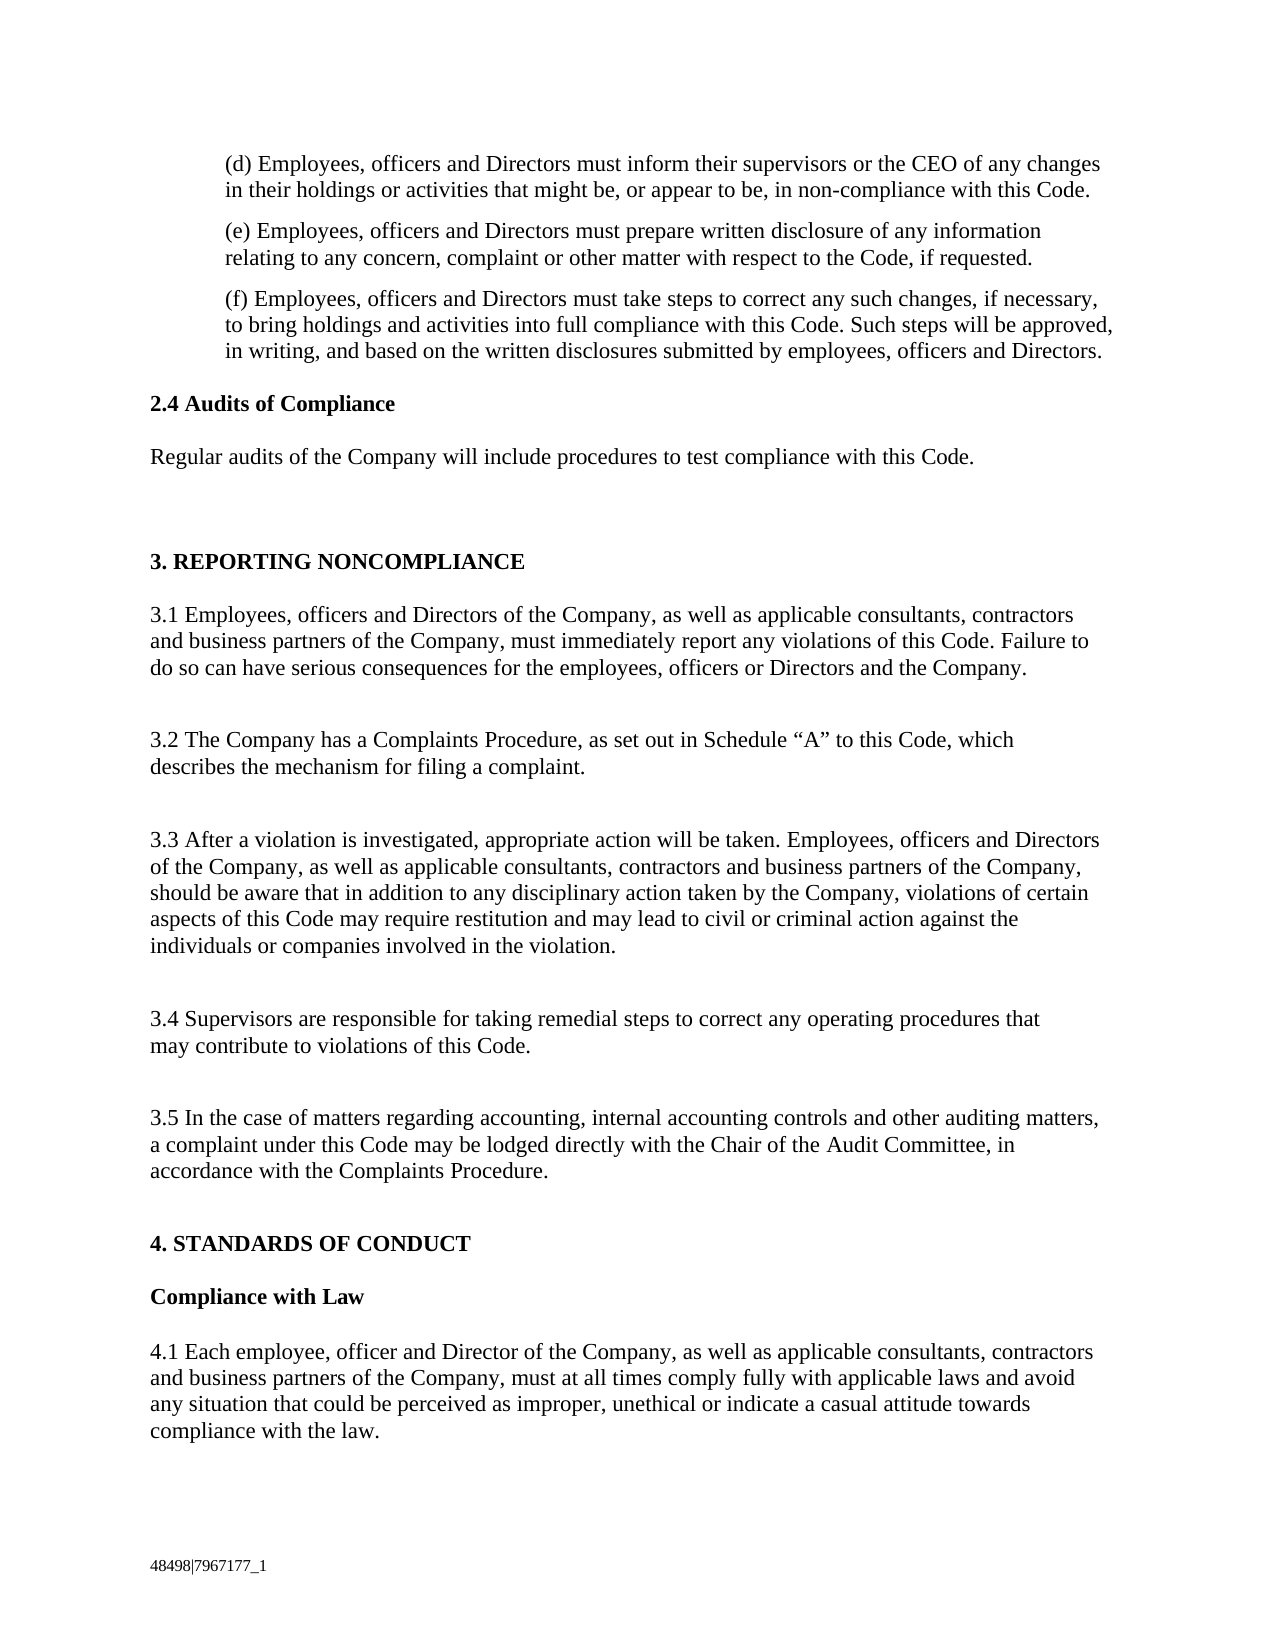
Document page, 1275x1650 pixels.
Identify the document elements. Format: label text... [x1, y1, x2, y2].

list In the case of matters regarding accounting, internal accounting controls and other auditing matters, a complaint under this Code may be lodged directly with the Chair of the Audit Committee, in accordance with the Complaints Procedure. [150, 1104, 1114, 1183]
text Regular audits of the Company will include procedures to test compliance with this Code. [150, 443, 1135, 469]
subtitle Audits of Compliance [150, 390, 1135, 416]
list Employees, officers and Directors must inform their supervisors or the CEO of any changes in their holdings or activities that might be, or appear to be, in non-compliance with this Code. [225, 150, 1123, 202]
list Supervisors are responsible for taking remedial steps to correct any operating procedures that may contribute to violations of this Code. [150, 1005, 1084, 1058]
list Employees, officers and Directors must take steps to correct any such changes, if necessary, to bring holdings and activities into full compliance with this Code. Such steps will be approved, in writing, and based on the written disclosures submitted by employees, officers and Directors. [225, 284, 1121, 364]
list Employees, officers and Directors of the Company, as well as applicable consultants, contractors and business partners of the Company, must immediately report any violations of this Code. Failure to do so can have serious consequences for the employees, officers or Directors and the Company. [150, 601, 1112, 680]
subtitle Compliance with Law [150, 1283, 1135, 1309]
list Employees, officers and Directors must prepare written disclosure of any information relating to any concern, complaint or other matter with respect to the Code, if requested. [225, 217, 1116, 270]
list After a violation is investigated, appropriate action will be taken. Employees, officers and Directors of the Company, as well as applicable consultants, contractors and business partners of the Company, should be aware that in addition to any disciplinary action taken by the Company, violations of certain aspects of this Code may require restitution and may lead to civil or criminal action against the individuals or companies involved in the violation. [150, 826, 1124, 958]
list The Company has a Complaints Procedure, as set out in Schedule “A” to this Code, which describes the mechanism for filing a complaint. [150, 726, 1104, 779]
subtitle STANDARDS OF CONDUCT [150, 1230, 1135, 1256]
list Each employee, officer and Director of the Company, as well as applicable consultants, contractors and business partners of the Company, must at all times comply fully with applicable laws and avoid any situation that could be perceived as improper, unethical or indicate a casual attitude towards compliance with the law. [150, 1338, 1113, 1443]
subtitle REPORTING NONCOMPLIANCE [150, 548, 1135, 574]
